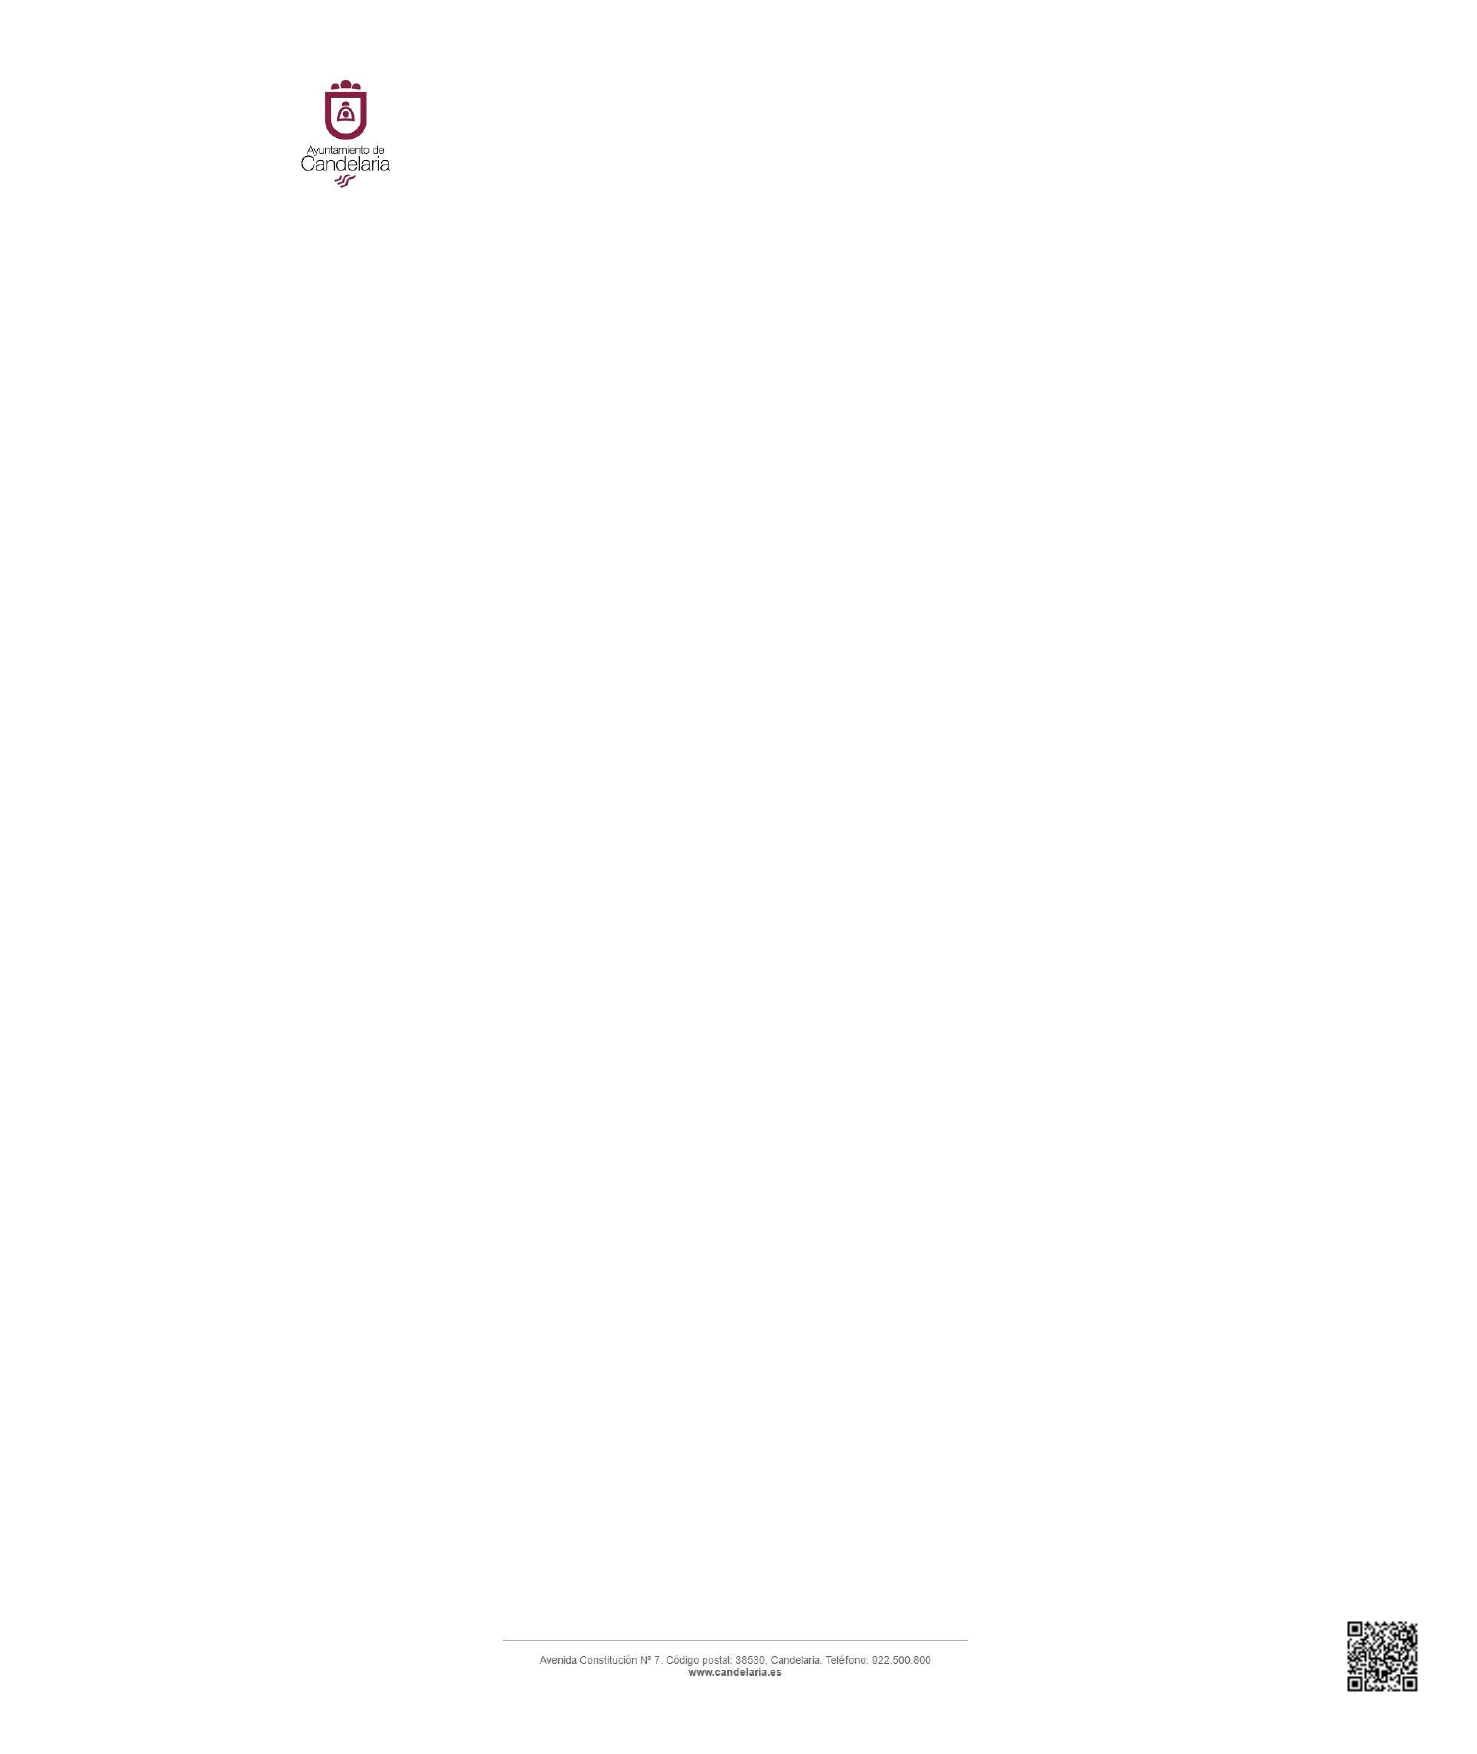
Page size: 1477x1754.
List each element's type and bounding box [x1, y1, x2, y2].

picture [295, 74, 395, 189]
picture [1346, 1620, 1420, 1694]
picture [295, 1635, 1180, 1680]
